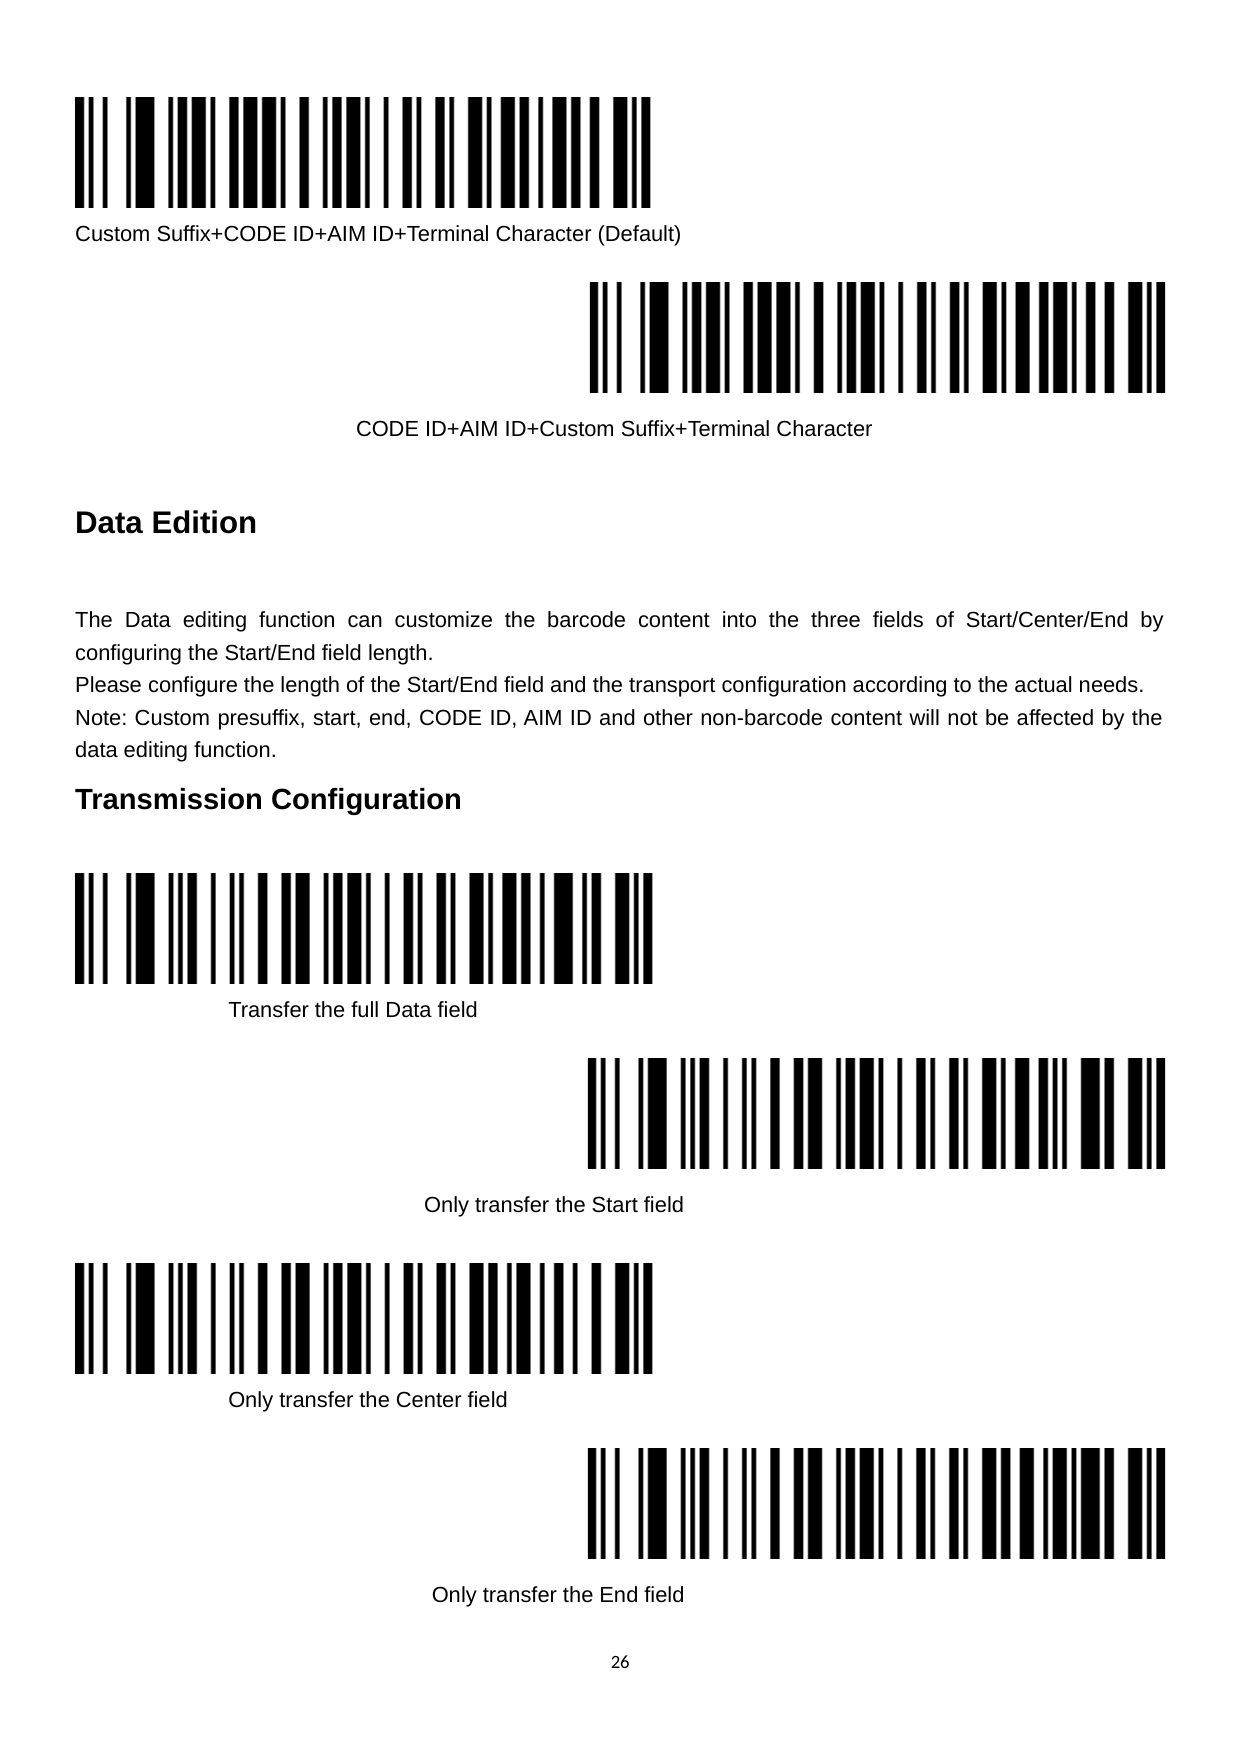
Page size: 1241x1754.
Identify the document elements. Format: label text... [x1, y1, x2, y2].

picture [587, 1058, 1166, 1169]
picture [75, 873, 653, 984]
text Custom Suffix+CODE ID+AIM ID+Terminal Character (Default) [75, 217, 1165, 250]
text The Data editing function can customize the barcode content into the three fields of Start/Center/End by configuring the Start/End field length. [75, 603, 1165, 668]
picture [589, 282, 1166, 393]
picture [75, 97, 651, 208]
text Only transfer the Start field [75, 1188, 1165, 1221]
picture [75, 1263, 653, 1374]
text Only transfer the Center field [75, 1383, 1165, 1416]
subtitle Data Edition [75, 490, 1165, 555]
picture [587, 1448, 1166, 1559]
text Transfer the full Data field [75, 993, 1165, 1026]
subtitle Transmission Configuration [75, 766, 1165, 831]
text Please configure the length of the Start/End field and the transport configuration according to the actual needs. [75, 668, 1165, 701]
text CODE ID+AIM ID+Custom Suffix+Terminal Character [75, 412, 1165, 445]
text Note: Custom presuffix, start, end, CODE ID, AIM ID and other non-barcode content will not be affected by the data editing function. [75, 701, 1165, 766]
text Only transfer the End field [75, 1578, 1165, 1611]
